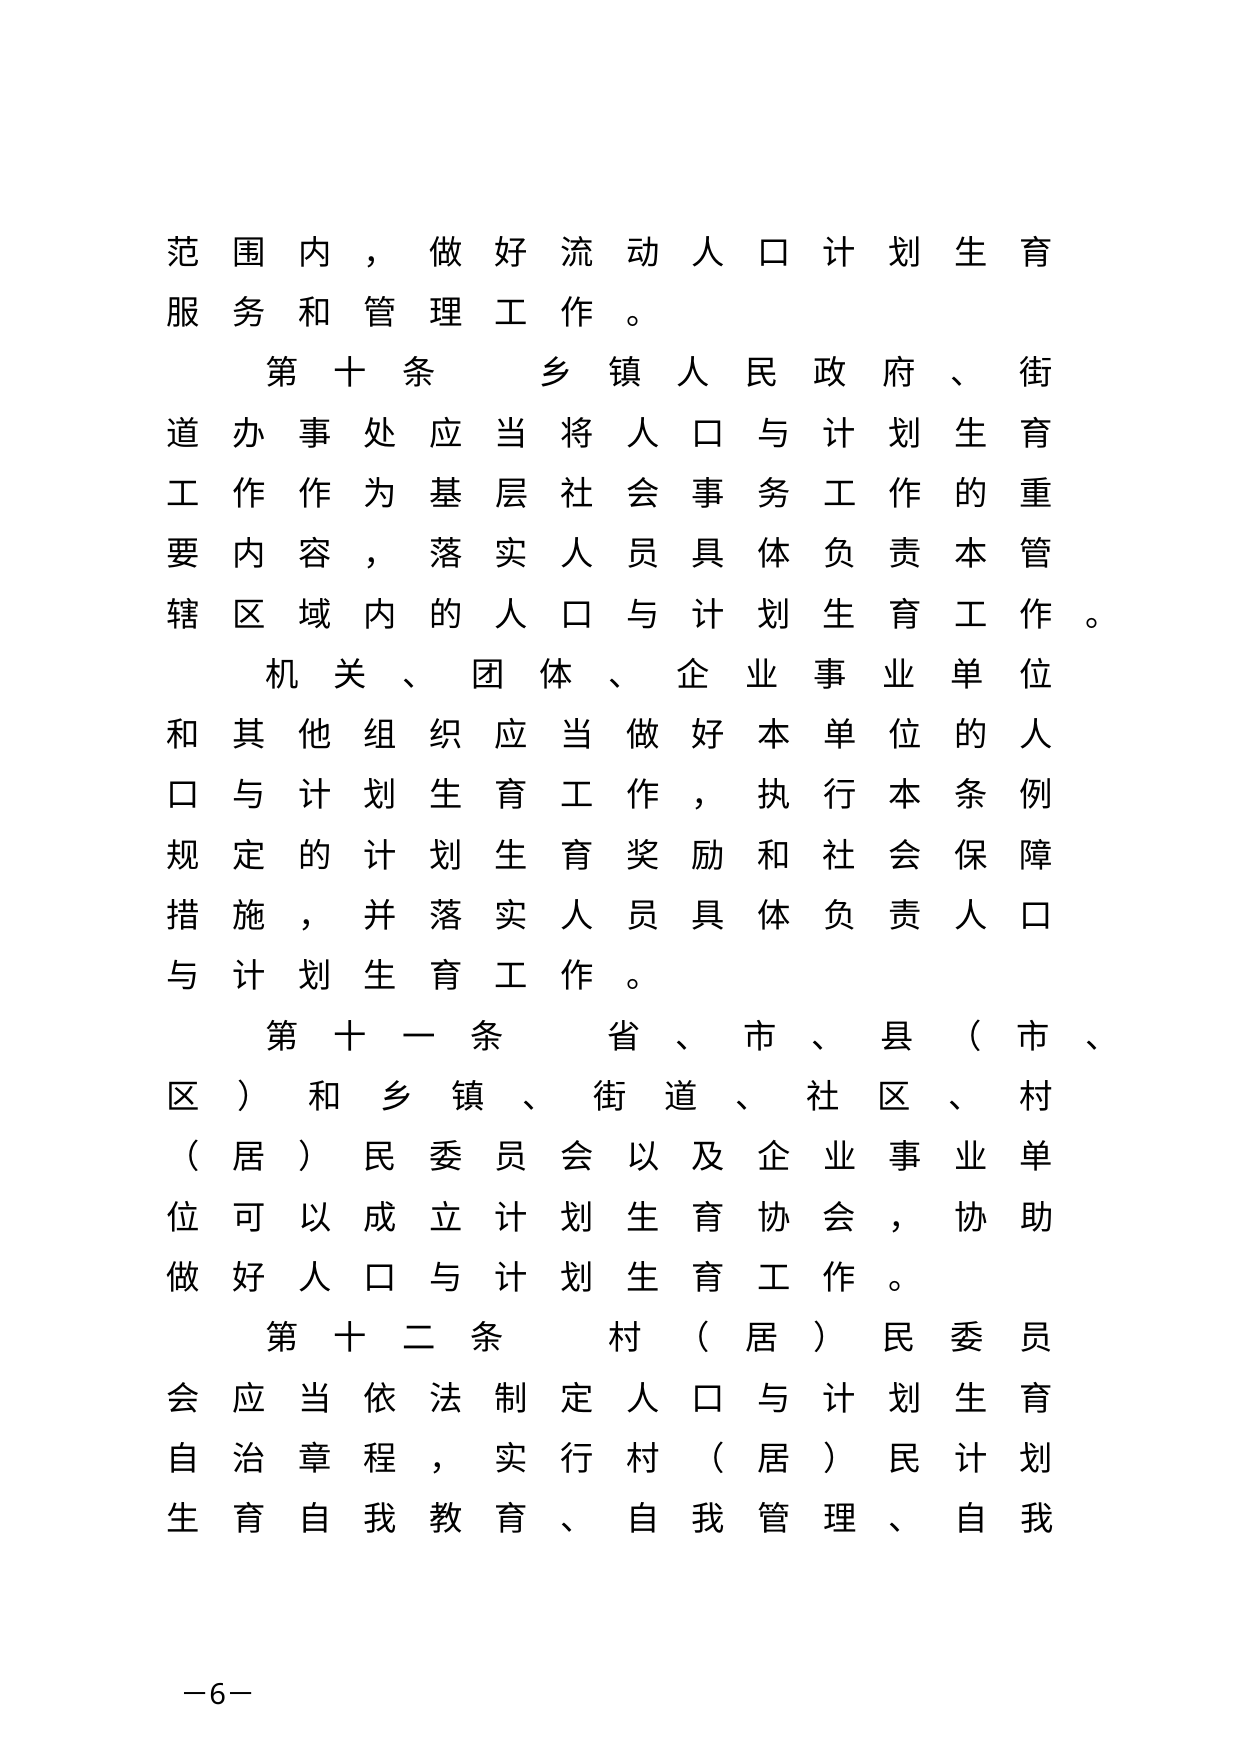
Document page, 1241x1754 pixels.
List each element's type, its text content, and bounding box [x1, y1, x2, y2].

text 第十一条 省、市、县（市、区）和乡镇、街道、社区、村（居）民委员会以及企业事业单位可以成立计划生育协会，协助做好人口与计划生育工作。 [167, 1003, 1085, 1305]
text 第十条 乡镇人民政府、街道办事处应当将人口与计划生育工作作为基层社会事务工作的重要内容，落实人员具体负责本管辖区域内的人口与计划生育工作。 [167, 340, 1085, 642]
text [167, 1305, 1085, 1546]
text 机关、团体、企业事业单位和其他组织应当做好本单位的人口与计划生育工作，执行本条例规定的计划生育奖励和社会保障措施，并落实人员具体负责人口与计划生育工作。 [167, 642, 1085, 1003]
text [167, 219, 1085, 340]
